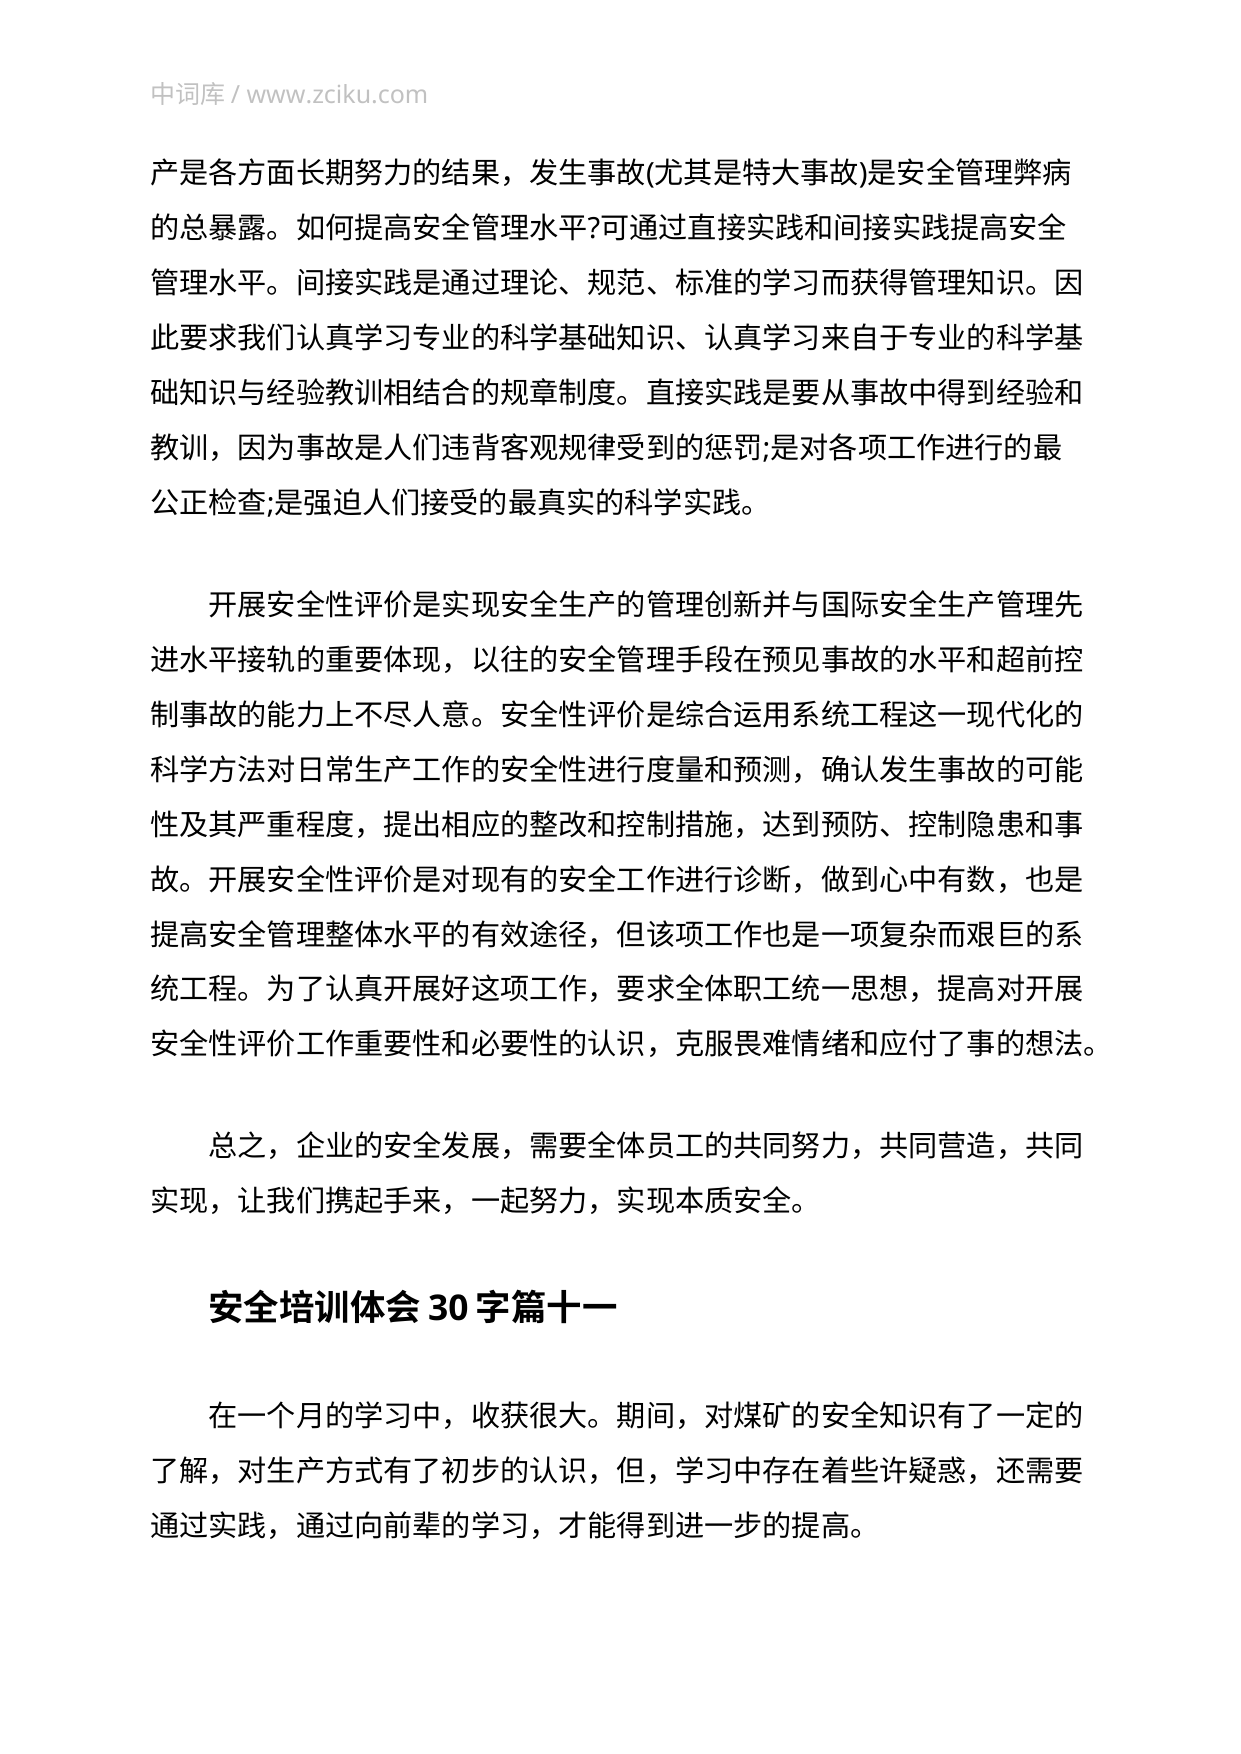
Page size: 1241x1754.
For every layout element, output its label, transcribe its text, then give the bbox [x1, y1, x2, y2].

text 总之，企业的安全发展，需要全体员工的共同努力，共同营造，共同实现，让我们携起手来，一起努力，实现本质安全。 [150, 1123, 1090, 1220]
text 开展安全性评价是实现安全生产的管理创新并与国际安全生产管理先进水平接轨的重要体现，以往的安全管理手段在预见事故的水平和超前控制事故的能力上不尽人意。安全性评价是综合运用系统工程这一现代化的科学方法对日常生产工作的安全性进行度量和预测，确认发生事故的可能性及其严重程度，提出相应的整改和控制措施，达到预防、控制隐患和事故。开展安全性评价是对现有的安全工作进行诊断，做到心中有数，也是提高安全管理整体水平的有效途径，但该项工作也是一项复杂而艰巨的系统工程。为了认真开展好这项工作，要求全体职工统一思想，提高对开展安全性评价工作重要性和必要性的认识，克服畏难情绪和应付了事的想法。 [150, 582, 1090, 1063]
text 在一个月的学习中，收获很大。期间，对煤矿的安全知识有了一定的了解，对生产方式有了初步的认识，但，学习中存在着些许疑惑，还需要通过实践，通过向前辈的学习，才能得到进一步的提高。 [150, 1393, 1090, 1545]
text 安全培训体会30字篇十一 [150, 1279, 1090, 1331]
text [150, 150, 1090, 522]
